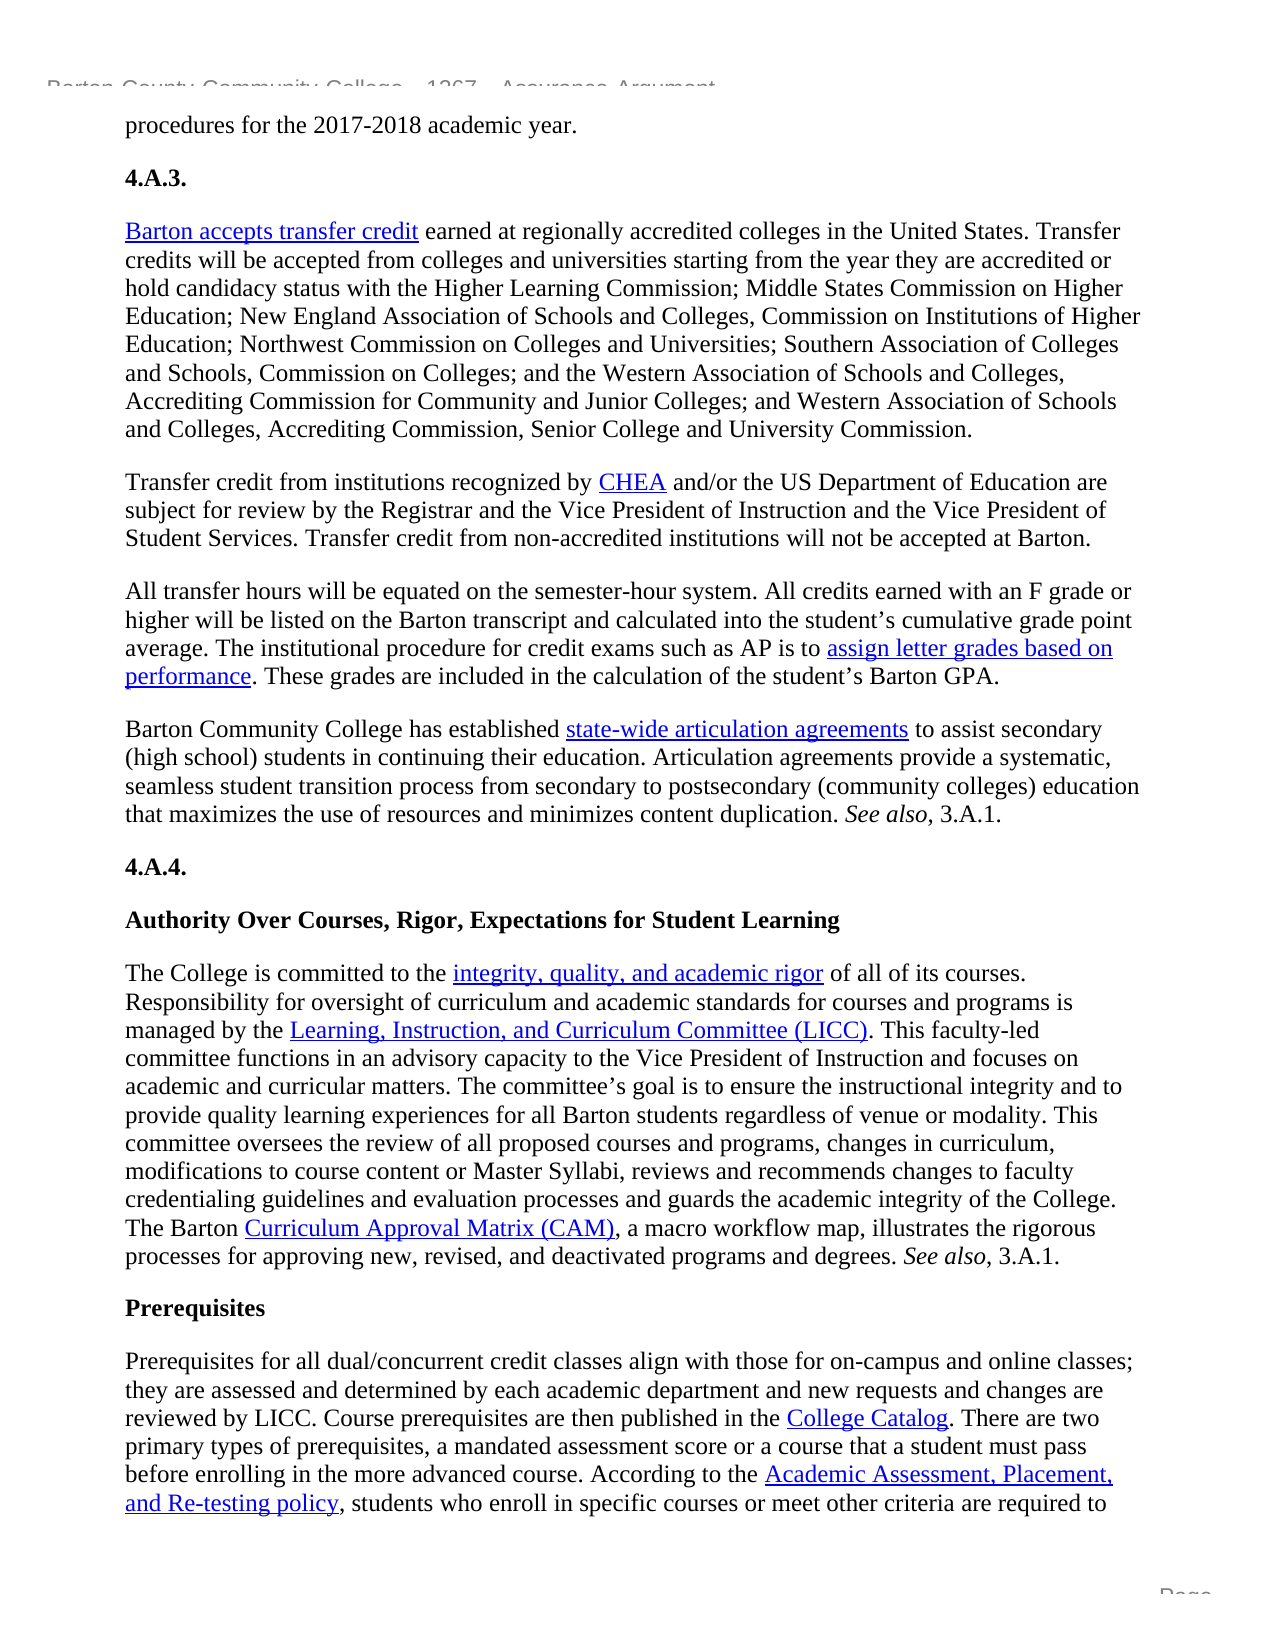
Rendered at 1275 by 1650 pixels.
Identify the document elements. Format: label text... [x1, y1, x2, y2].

subtitle Prerequisites [125, 1293, 1221, 1322]
subtitle 4.A.4. [125, 852, 1221, 881]
subtitle Authority Over Courses, Rigor, Expectations for Student Learning [125, 905, 1221, 934]
text procedures for the 2017-2018 academic year. [125, 110, 1221, 139]
text Barton accepts transfer credit earned at regionally accredited colleges in the United States. Transfer credits will be accepted from colleges and universities starting from the year they are accredited or hold candidacy status with the Higher Learning Commission; Middle States Commission on Higher Education; New England Association of Schools and Colleges, Commission on Institutions of Higher Education; Northwest Commission on Colleges and Universities; Southern Association of Colleges and Schools, Commission on Colleges; and the Western Association of Schools and Colleges, Accrediting Commission for Community and Junior Colleges; and Western Association of Schools and Colleges, Accrediting Commission, Senior College and University Commission. [125, 217, 1143, 443]
subtitle 4.A.3. [125, 163, 1221, 192]
text The College is committed to the integrity, quality, and academic rigor of all of its courses. Responsibility for oversight of curriculum and academic standards for courses and programs is managed by the Learning, Instruction, and Curriculum Committee (LICC). This faculty-led committee functions in an advisory capacity to the Vice President of Instruction and focuses on academic and curricular matters. The committee’s goal is to ensure the instructional integrity and to provide quality learning experiences for all Barton students regardless of venue or modality. This committee oversees the review of all proposed courses and programs, changes in curriculum, modifications to course content or Master Syllabi, reviews and recommends changes to faculty credentialing guidelines and evaluation processes and guards the academic integrity of the College. The Barton Curriculum Approval Matrix (CAM), a macro workflow map, illustrates the rigorous processes for approving new, revised, and deactivated programs and degrees. See also, 3.A.1. [125, 959, 1125, 1269]
text Transfer credit from institutions recognized by CHEA and/or the US Department of Education are subject for review by the Registrar and the Vice President of Instruction and the Vice President of Student Services. Transfer credit from non-accredited institutions will not be accepted at Barton. [125, 468, 1108, 552]
text Prerequisites for all dual/concurrent credit classes align with those for on-campus and online classes; they are assessed and determined by each academic department and new requests and changes are reviewed by LICC. Course prerequisites are then published in the College Catalog. There are two primary types of prerequisites, a mandated assessment score or a course that a student must pass before enrolling in the more advanced course. According to the Academic Assessment, Placement, and Re-testing policy, students who enroll in specific courses or meet other criteria are required to [125, 1347, 1136, 1517]
text All transfer hours will be equated on the semester-hour system. All credits earned with an F grade or higher will be listed on the Barton transcript and calculated into the student’s cumulative grade point average. The institutional procedure for credit exams such as AP is to assign letter grades based on performance. These grades are included in the calculation of the student’s Barton GPA. [125, 577, 1134, 690]
text Barton Community College has established state-wide articulation agreements to assist secondary (high school) students in continuing their education. Articulation agreements provide a systematic, seamless student transition process from secondary to postsecondary (community colleges) education that maximizes the use of resources and minimizes content duplication. See also, 3.A.1. [125, 715, 1142, 828]
